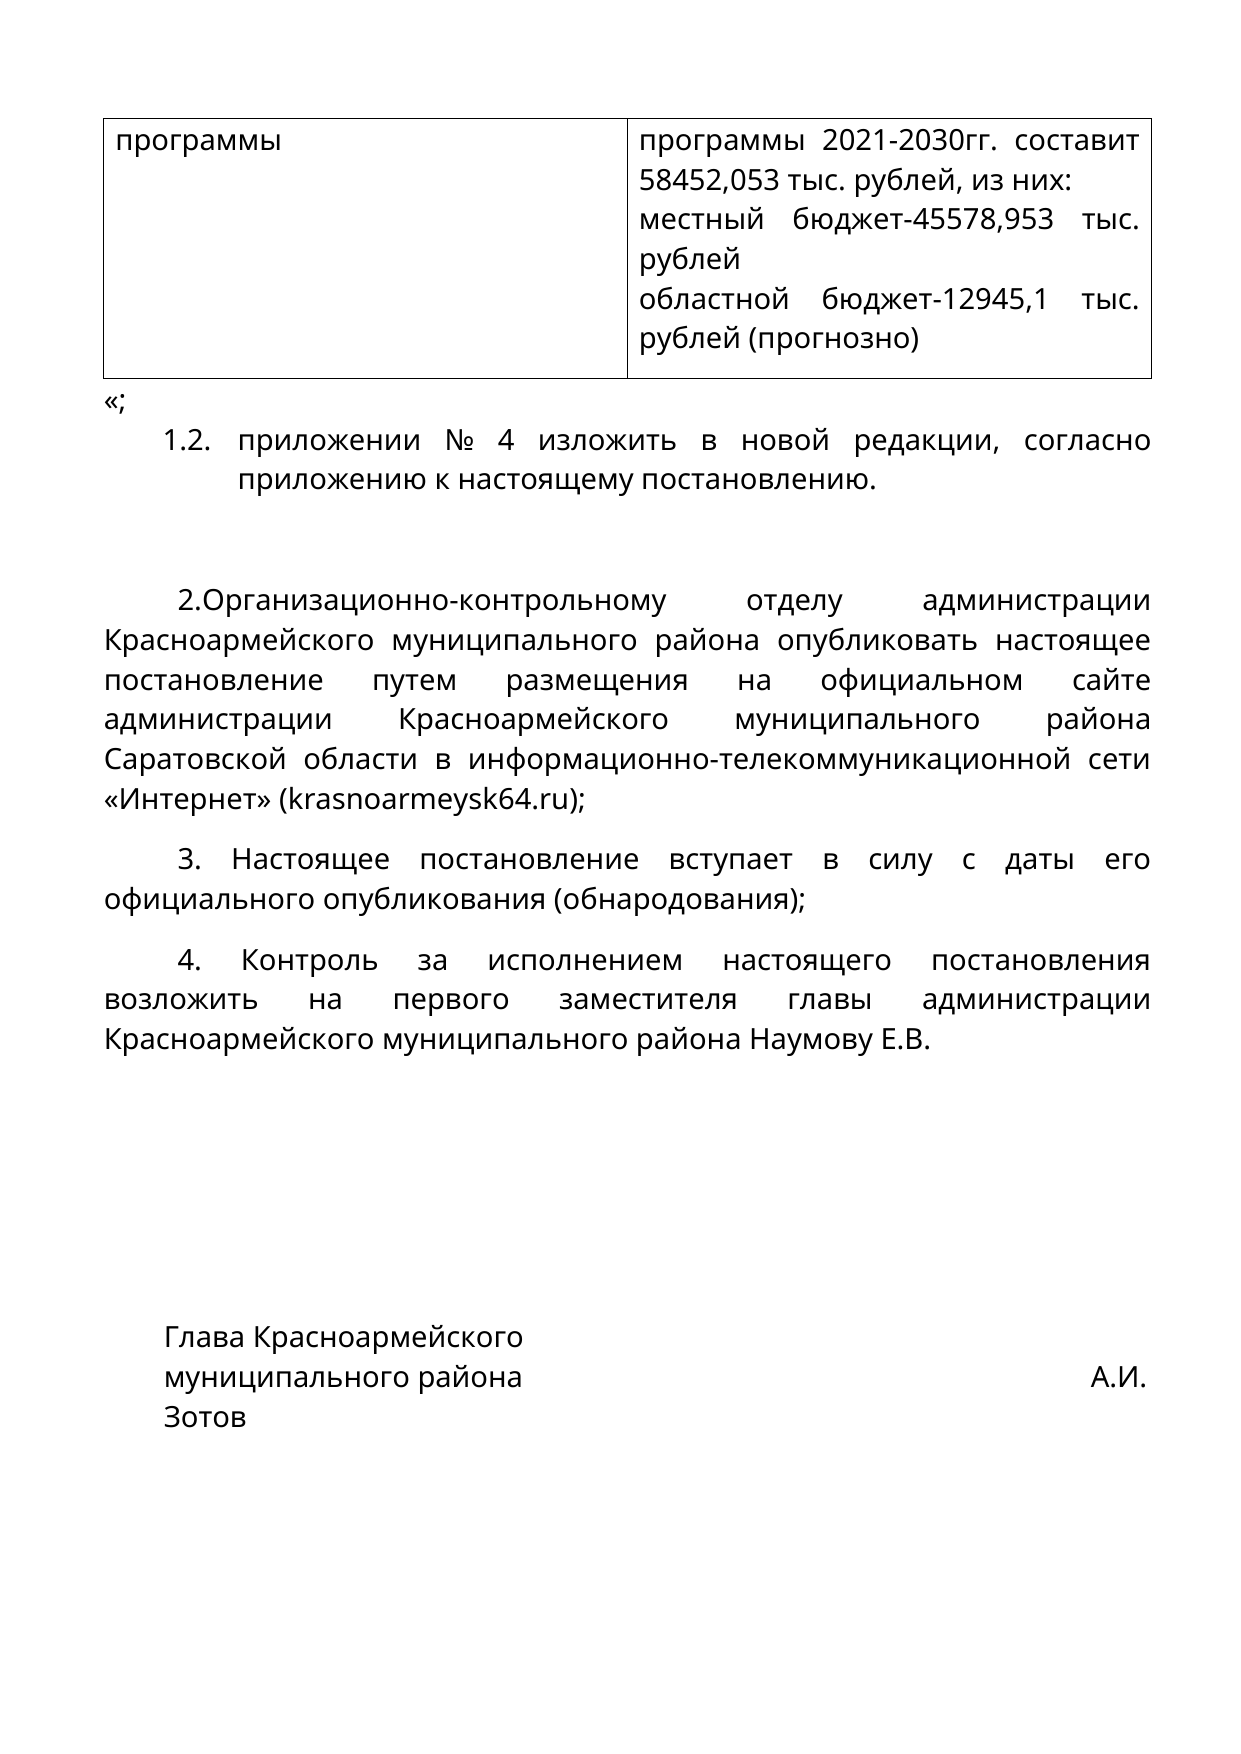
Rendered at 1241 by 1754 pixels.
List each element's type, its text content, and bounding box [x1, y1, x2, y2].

list «; [103, 379, 1152, 419]
table_header Глава Красноармейского муниципального района А.И. Зотов [152, 1118, 1193, 1436]
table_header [628, 119, 1151, 378]
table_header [104, 119, 627, 378]
text 2.Организационно-контрольному отделу администрации Красноармейского муниципального района опубликовать настоящее постановление путем размещения на официальном сайте администрации Красноармейского муниципального района Саратовской области в информационно-телекоммуникационной сети «Интернет» (krasnoarmeysk64.ru); [103, 579, 1152, 818]
text 3. Настоящее постановление вступает в силу с даты его официального опубликования (обнародования); [103, 838, 1152, 918]
list приложении № 4 изложить в новой редакции, согласно приложению к настоящему постановлению. [162, 419, 1152, 498]
text 4. Контроль за исполнением настоящего постановления возложить на первого заместителя главы администрации Красноармейского муниципального района Наумову Е.В. [103, 939, 1152, 1058]
